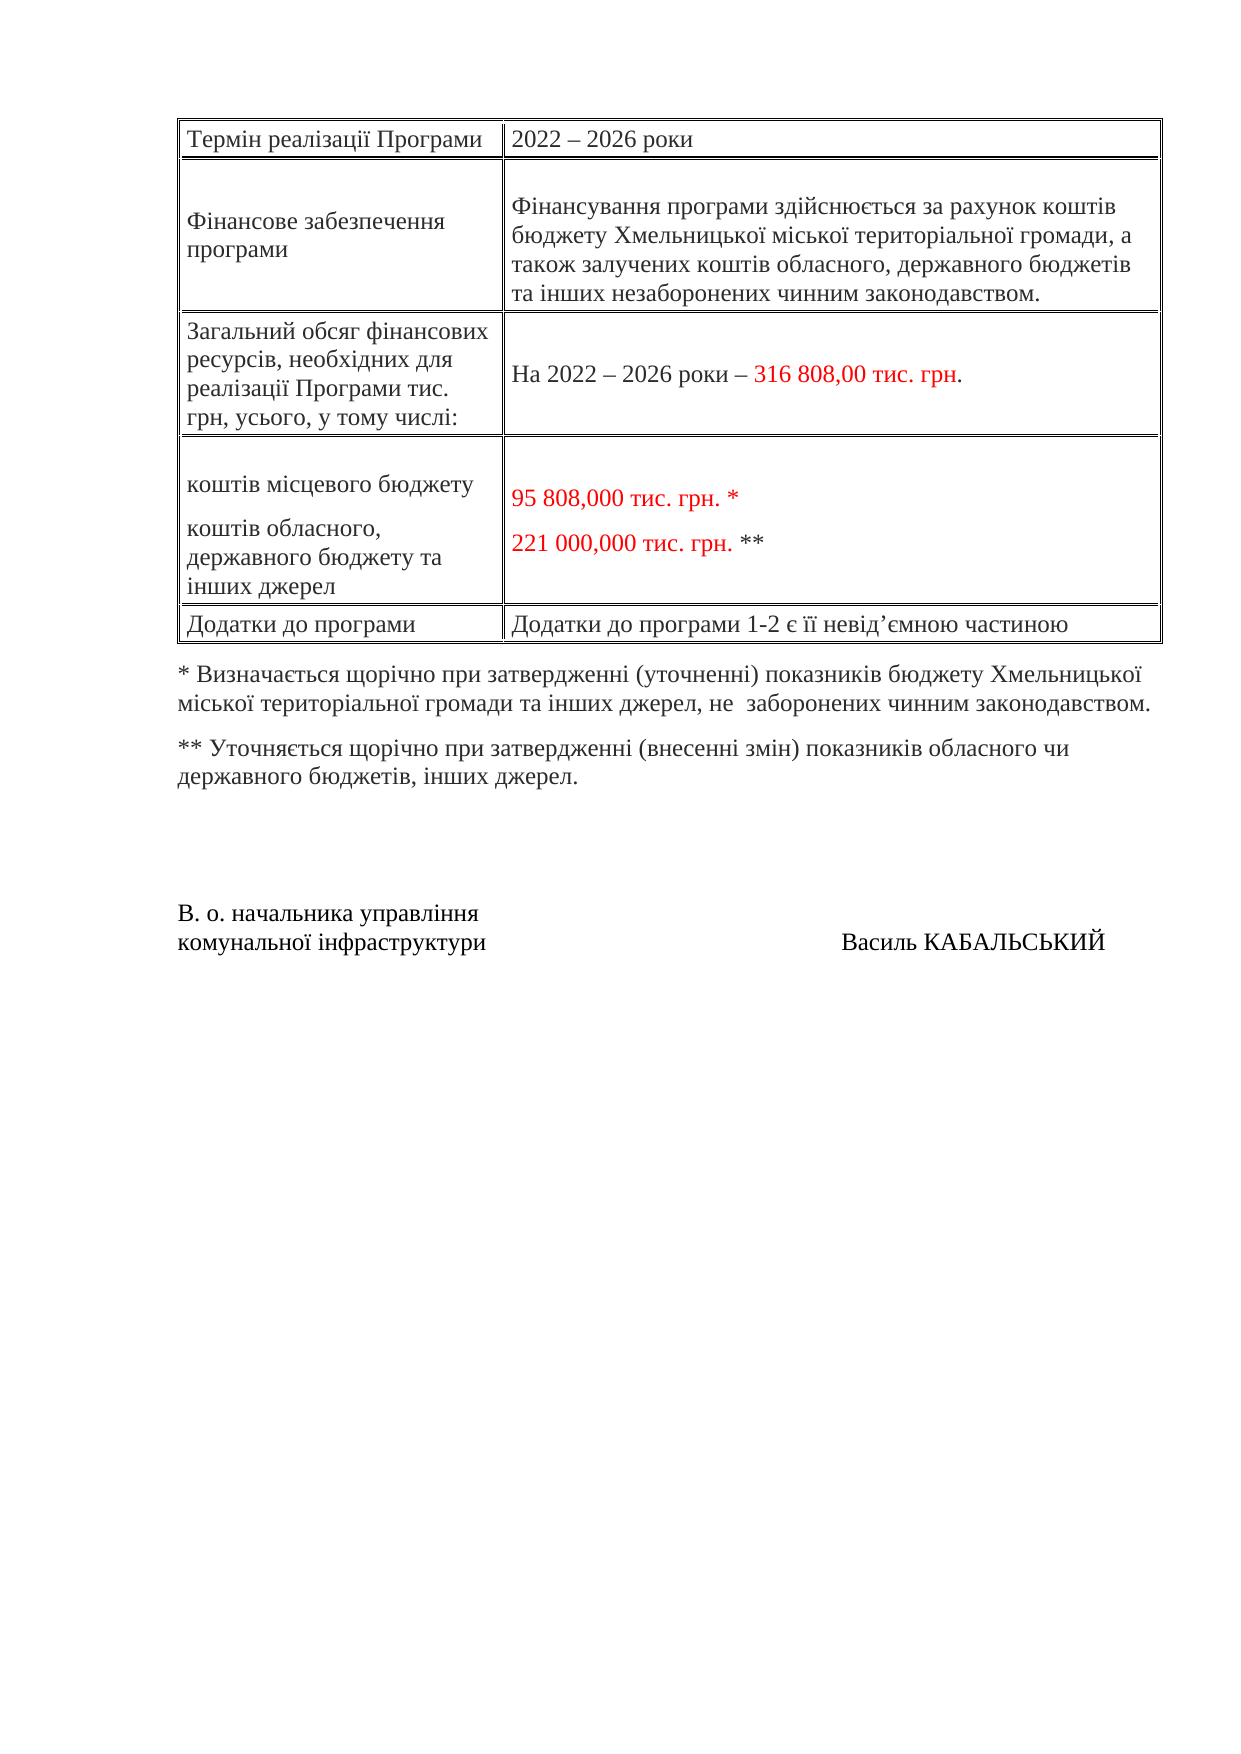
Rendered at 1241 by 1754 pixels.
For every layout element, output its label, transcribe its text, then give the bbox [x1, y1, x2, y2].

text ** Уточняється щорічно при затвердженні (внесенні змін) показників обласного чи державного бюджетів, інших джерел. [177, 733, 1152, 790]
table_cell Додатки до програми 1-2 є її невід’ємною частиною [504, 603, 1160, 641]
table_cell 2022 – 2026 роки [504, 121, 1160, 156]
table_cell 95 808,000 тис. грн. * 221 000,000 тис. грн. ** [504, 434, 1161, 603]
text В. о. начальника управління [177, 898, 1152, 927]
table_cell Фінансування програми здійснюється за рахунок коштів бюджету Хмельницької міської територіальної громади, а також залучених коштів обласного, державного бюджетів та інших незаборонених чинним законодавством. [505, 156, 1160, 309]
text * Визначається щорічно при затвердженні (уточненні) показників бюджету Хмельницької міської територіальної громади та інших джерел, не заборонених чинним законодавством. [177, 659, 1152, 717]
table_cell коштів місцевого бюджету коштів обласного, державного бюджету та інших джерел [179, 434, 504, 603]
table_cell Фінансове забезпечення програми [180, 156, 502, 309]
table_cell Загальний обсяг фінансових ресурсів, необхідних для реалізації Програми тис. грн, усього, у тому числі: [180, 310, 502, 434]
text комунальної інфраструктури Василь КАБАЛЬСЬКИЙ [177, 927, 1152, 955]
table_cell Термін реалізації Програми [179, 119, 504, 156]
table_cell Додатки до програми [180, 603, 504, 641]
table_cell На 2022 – 2026 роки – 316 808,00 тис. грн. [505, 310, 1160, 434]
